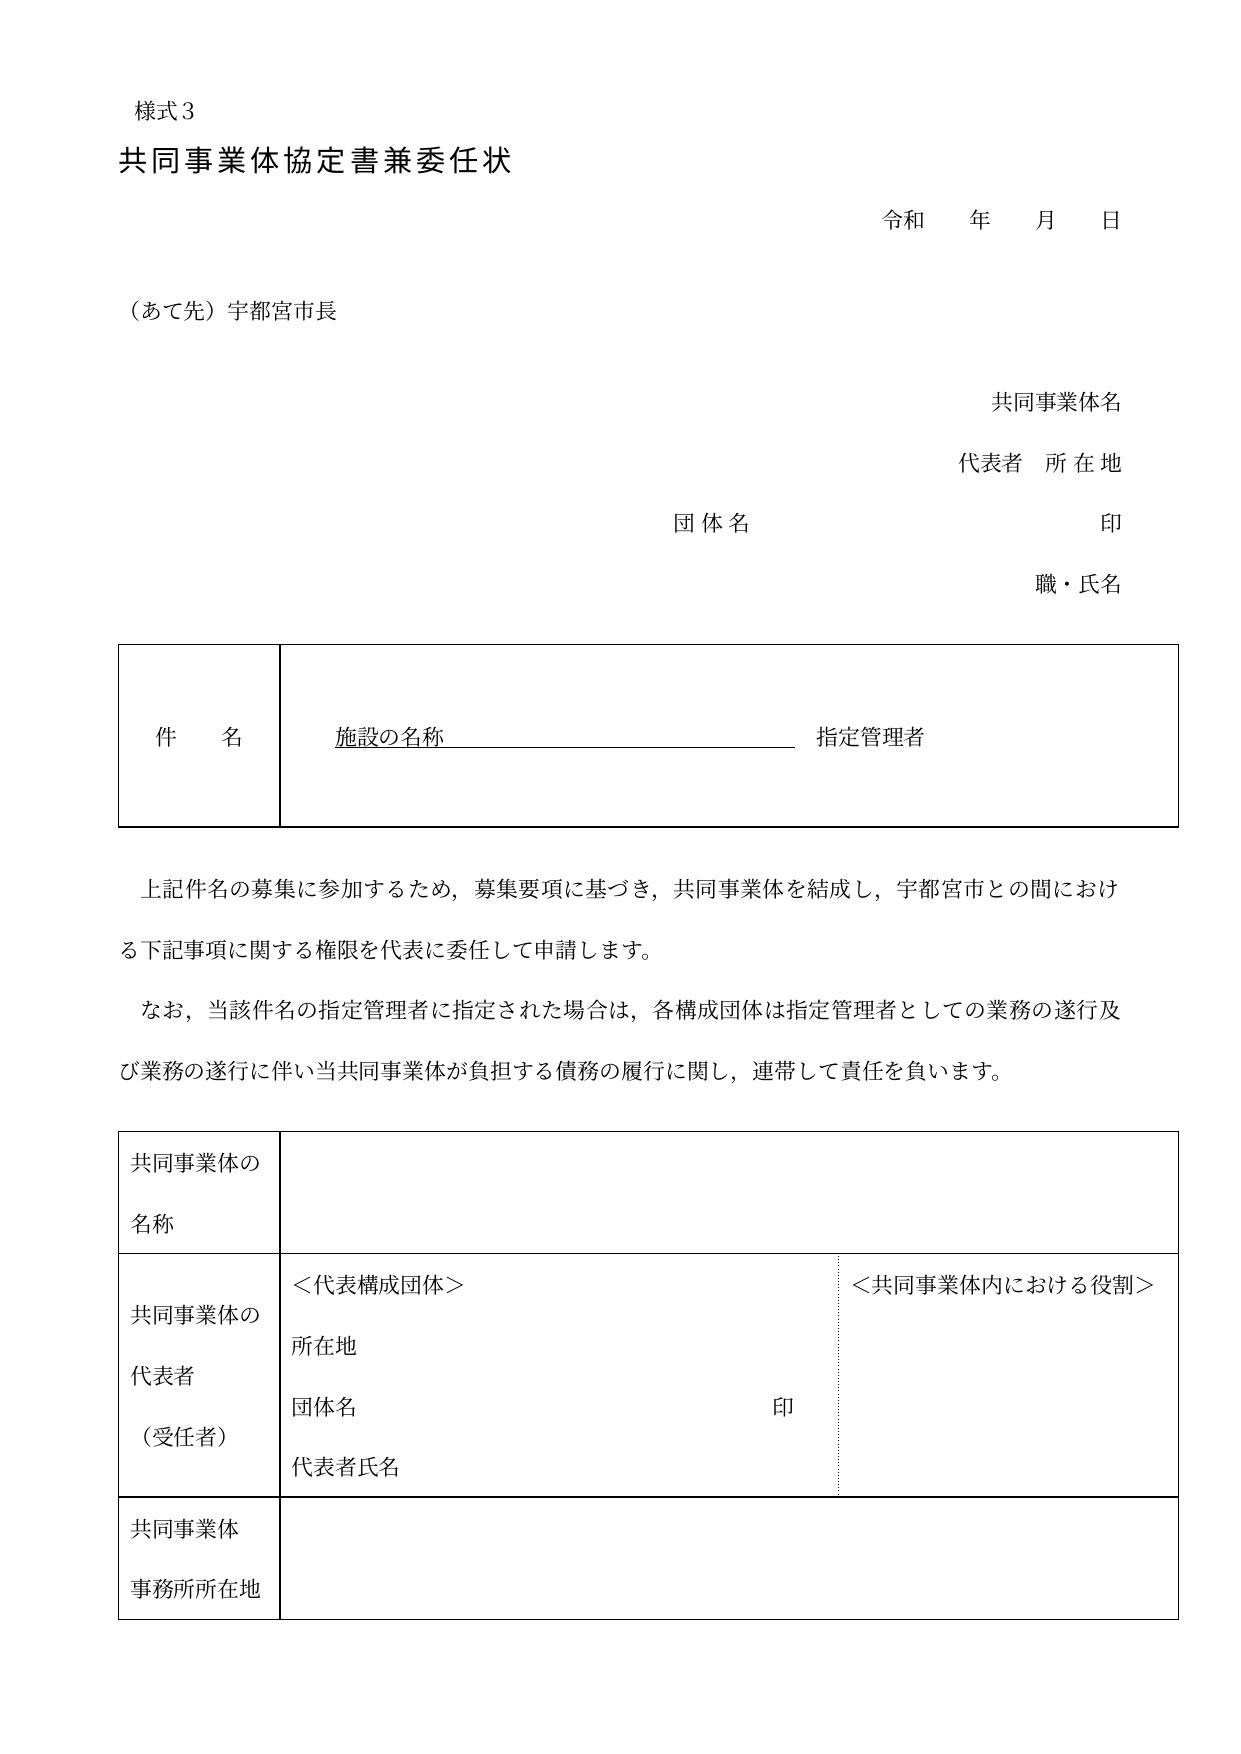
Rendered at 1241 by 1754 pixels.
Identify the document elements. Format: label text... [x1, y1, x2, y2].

text 共同事業体名 [118, 371, 1122, 431]
text 上記件名の募集に参加するため，募集要項に基づき，共同事業体を結成し，宇都宮市との間における下記事項に関する権限を代表に委任して申請します。 [118, 858, 1122, 979]
table_header [281, 1132, 1178, 1253]
table_cell ＜代表構成団体＞ 所在地 団体名 印 代表者氏名 [281, 1254, 838, 1496]
table_cell 共同事業体の 代表者 （受任者） [119, 1254, 279, 1496]
text 代表者 所 在 地 [118, 431, 1122, 492]
table_cell ＜共同事業体内における役割＞ [839, 1254, 1178, 1496]
table_header 件 名 [119, 645, 279, 826]
table_cell [281, 1498, 1178, 1619]
table_header 施設の名称 指定管理者 [281, 645, 1178, 826]
text 団 体 名 印 [118, 492, 1122, 552]
text （あて先）宇都宮市長 [118, 280, 1122, 340]
text 職・氏名 [118, 552, 1122, 613]
text なお，当該件名の指定管理者に指定された場合は，各構成団体は指定管理者としての業務の遂行及び業務の遂行に伴い当共同事業体が負担する債務の履行に関し，連帯して責任を負います。 [118, 979, 1122, 1100]
table_header 共同事業体の 名称 [119, 1132, 279, 1253]
text 令和 年 月 日 [118, 189, 1122, 249]
table_cell 共同事業体 事務所所在地 [119, 1498, 279, 1619]
